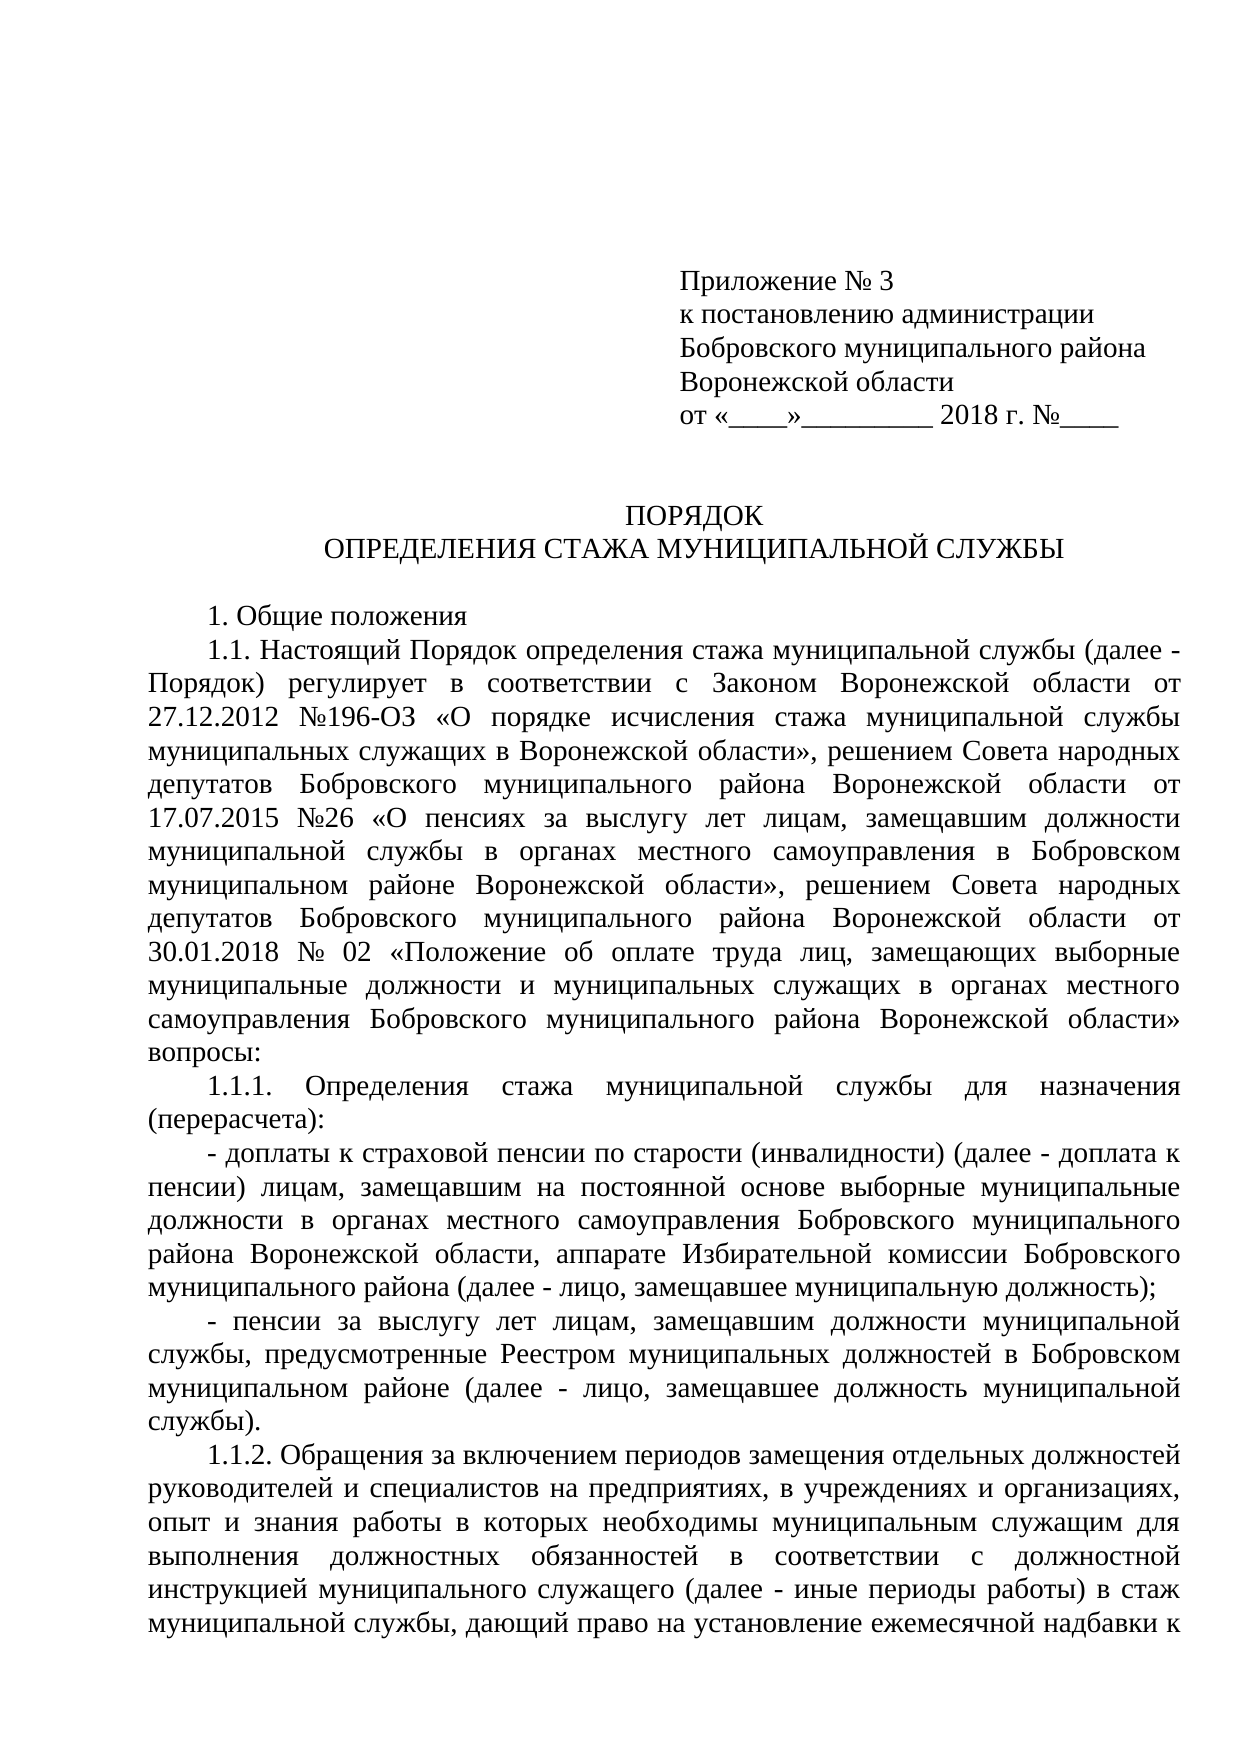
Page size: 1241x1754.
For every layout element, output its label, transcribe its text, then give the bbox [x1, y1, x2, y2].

text к постановлению администрации [148, 297, 1181, 330]
text 1.1.1. Определения стажа муниципальной службы для назначения (перерасчета): [148, 1068, 1181, 1135]
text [148, 1437, 1181, 1638]
text 1.1. Настоящий Порядок определения стажа муниципальной службы (далее - Порядок) регулирует в соответствии с Законом Воронежской области от 27.12.2012 №196-ОЗ «О порядке исчисления стажа муниципальной службы муниципальных служащих в Воронежской области», решением Совета народных депутатов Бобровского муниципального района Воронежской области от 17.07.2015 №26 «О пенсиях за выслугу лет лицам, замещавшим должности муниципальной службы в органах местного самоуправления в Бобровском муниципальном районе Воронежской области», решением Совета народных депутатов Бобровского муниципального района Воронежской области от 30.01.2018 № 02 «Положение об оплате труда лиц, замещающих выборные муниципальные должности и муниципальных служащих в органах местного самоуправления Бобровского муниципального района Воронежской области» вопросы: [148, 632, 1181, 1068]
text от «____»_________ 2018 г. №____ [148, 397, 1181, 431]
text Бобровского муниципального района [148, 330, 1181, 364]
text Воронежской области [148, 364, 1181, 397]
text ПОРЯДОК [148, 498, 1181, 531]
text Приложение № 3 [148, 263, 1181, 297]
text ОПРЕДЕЛЕНИЯ СТАЖА МУНИЦИПАЛЬНОЙ СЛУЖБЫ [148, 531, 1181, 565]
text 1. Общие положения [148, 598, 1181, 632]
text - доплаты к страховой пенсии по старости (инвалидности) (далее - доплата к пенсии) лицам, замещавшим на постоянной основе выборные муниципальные должности в органах местного самоуправления Бобровского муниципального района Воронежской области, аппарате Избирательной комиссии Бобровского муниципального района (далее - лицо, замещавшее муниципальную должность); [148, 1135, 1181, 1303]
text - пенсии за выслугу лет лицам, замещавшим должности муниципальной службы, предусмотренные Реестром муниципальных должностей в Бобровском муниципальном районе (далее - лицо, замещавшее должность муниципальной службы). [148, 1303, 1181, 1437]
